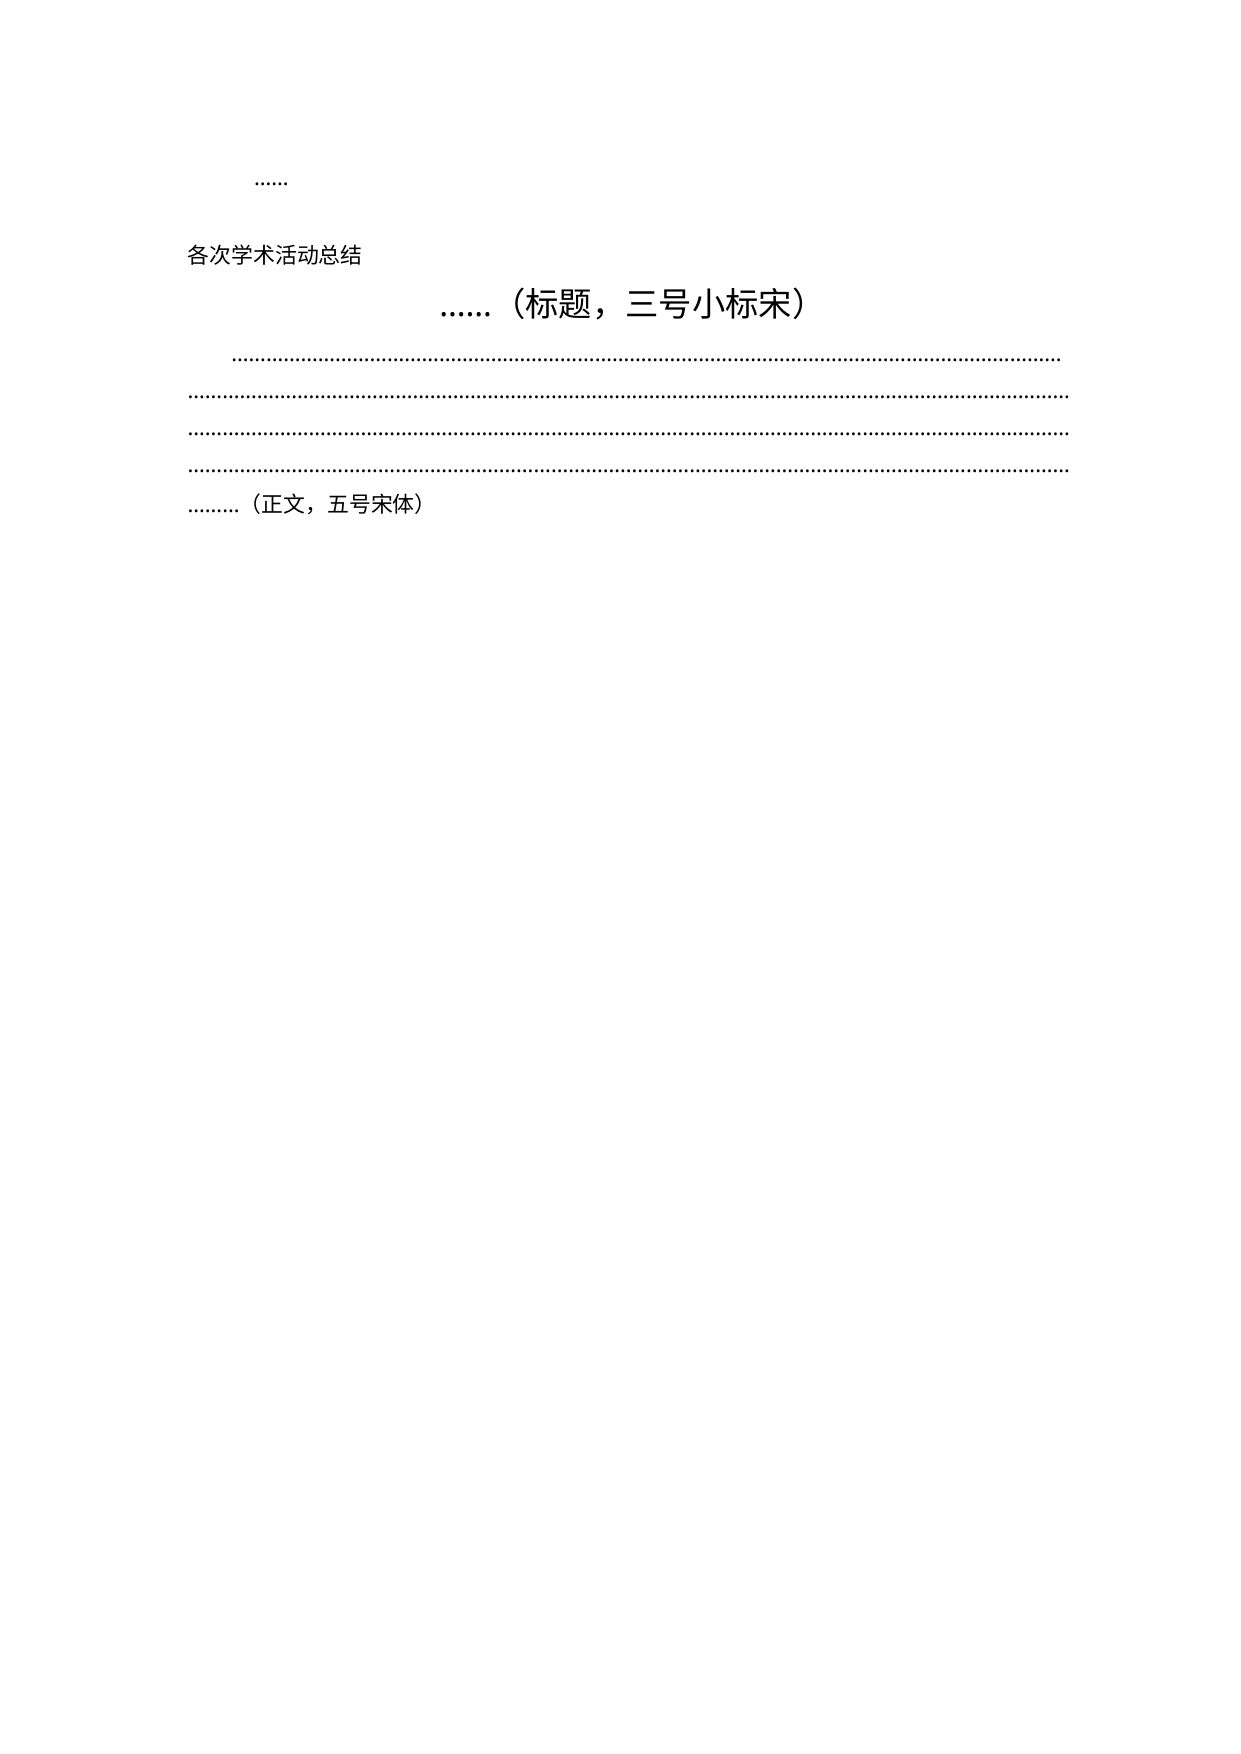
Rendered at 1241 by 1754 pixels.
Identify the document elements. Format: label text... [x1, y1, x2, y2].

text ………………………………………………………………………………………………………………………………………………………………………………………………………………………………………………………………………………………………………………………………………………………………………………………………………………………………………………………………………………………………………………………………………………………………（正文，五号宋体） [187, 338, 1077, 519]
text ……（标题，三号小标宋） [187, 277, 1077, 326]
text …… [187, 162, 1077, 192]
text 各次学术活动总结 [187, 238, 1077, 269]
